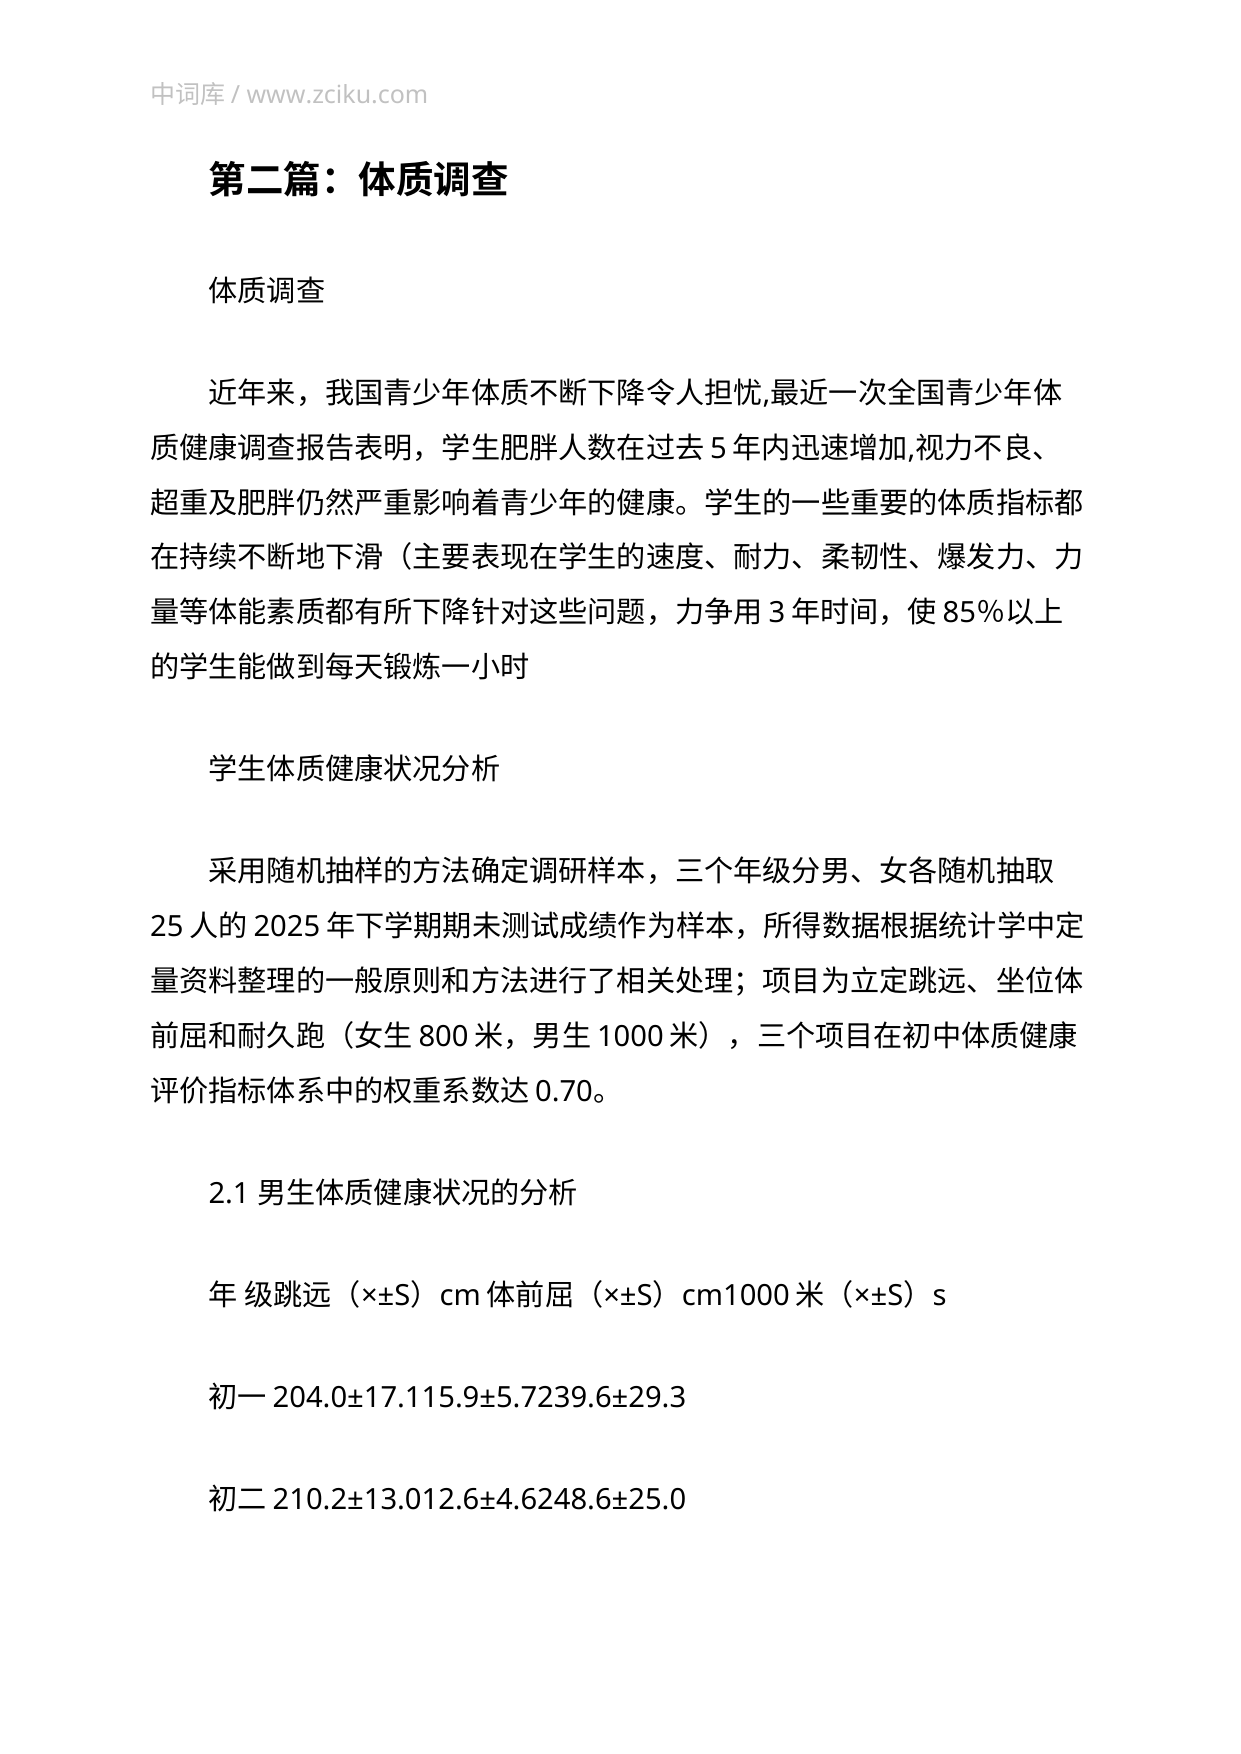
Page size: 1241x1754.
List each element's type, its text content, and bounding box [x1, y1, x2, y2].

text 体质调查 [150, 267, 1090, 310]
text 2.1 男生体质健康状况的分析 [150, 1169, 1090, 1212]
text 学生体质健康状况分析 [150, 746, 1090, 788]
text 初一204.0±17.115.9±5.7239.6±29.3 [150, 1373, 1090, 1416]
text 初二210.2±13.012.6±4.6248.6±25.0 [150, 1475, 1090, 1518]
text 近年来，我国青少年体质不断下降令人担忧,最近一次全国青少年体质健康调查报告表明，学生肥胖人数在过去5年内迅速增加,视力不良、超重及肥胖仍然严重影响着青少年的健康。学生的一些重要的体质指标都在持续不断地下滑（主要表现在学生的速度、耐力、柔韧性、爆发力、力量等体能素质都有所下降针对这些问题，力争用3年时间，使85％以上的学生能做到每天锻炼一小时 [150, 369, 1090, 686]
text 年 级跳远（×±S）cm体前屈（×±S）cm1000米（×±S）s [150, 1271, 1090, 1314]
text 第二篇：体质调查 [150, 150, 1090, 204]
text 采用随机抽样的方法确定调研样本，三个年级分男、女各随机抽取25人的2025年下学期期未测试成绩作为样本，所得数据根据统计学中定量资料整理的一般原则和方法进行了相关处理；项目为立定跳远、坐位体前屈和耐久跑（女生800米，男生1000米），三个项目在初中体质健康评价指标体系中的权重系数达0.70。 [150, 847, 1090, 1110]
